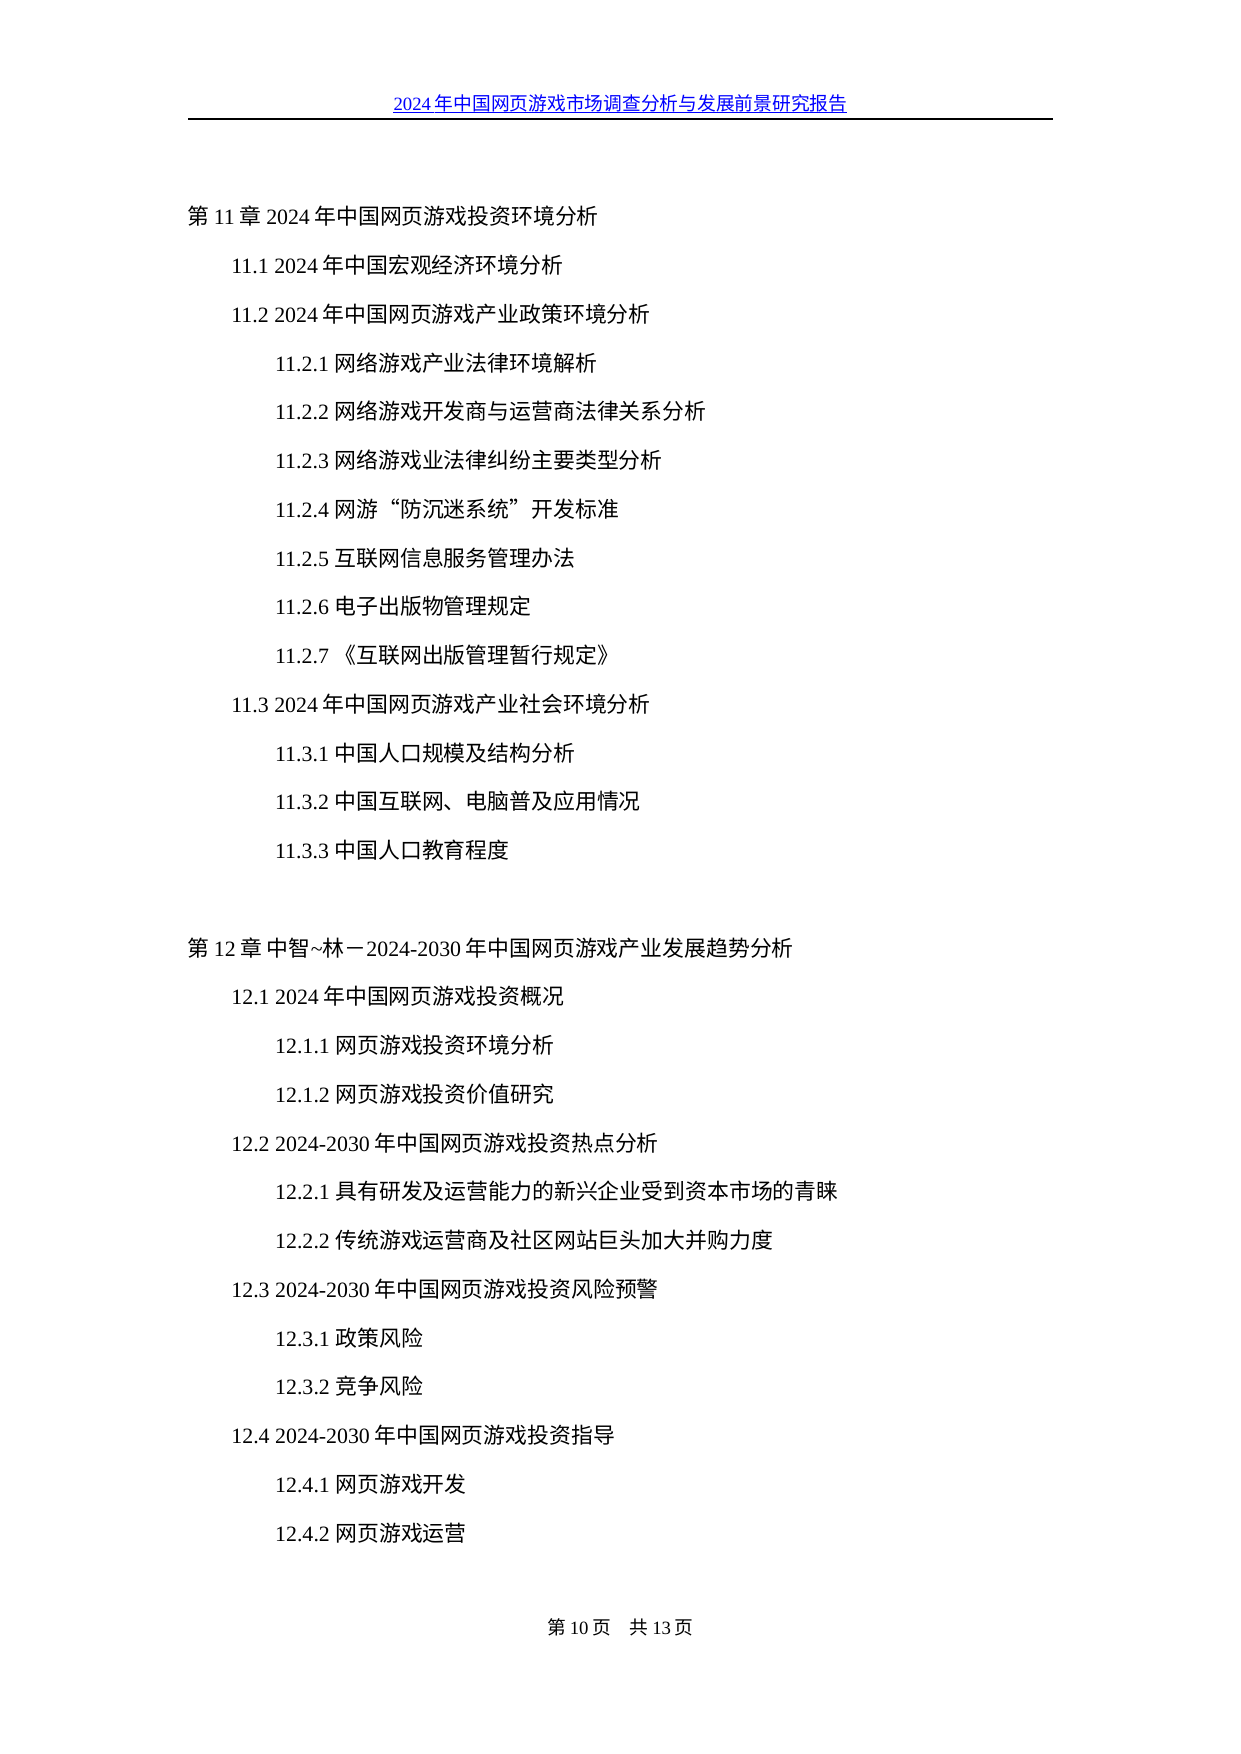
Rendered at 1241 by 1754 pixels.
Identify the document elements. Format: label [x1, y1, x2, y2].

text [187, 150, 1053, 1548]
